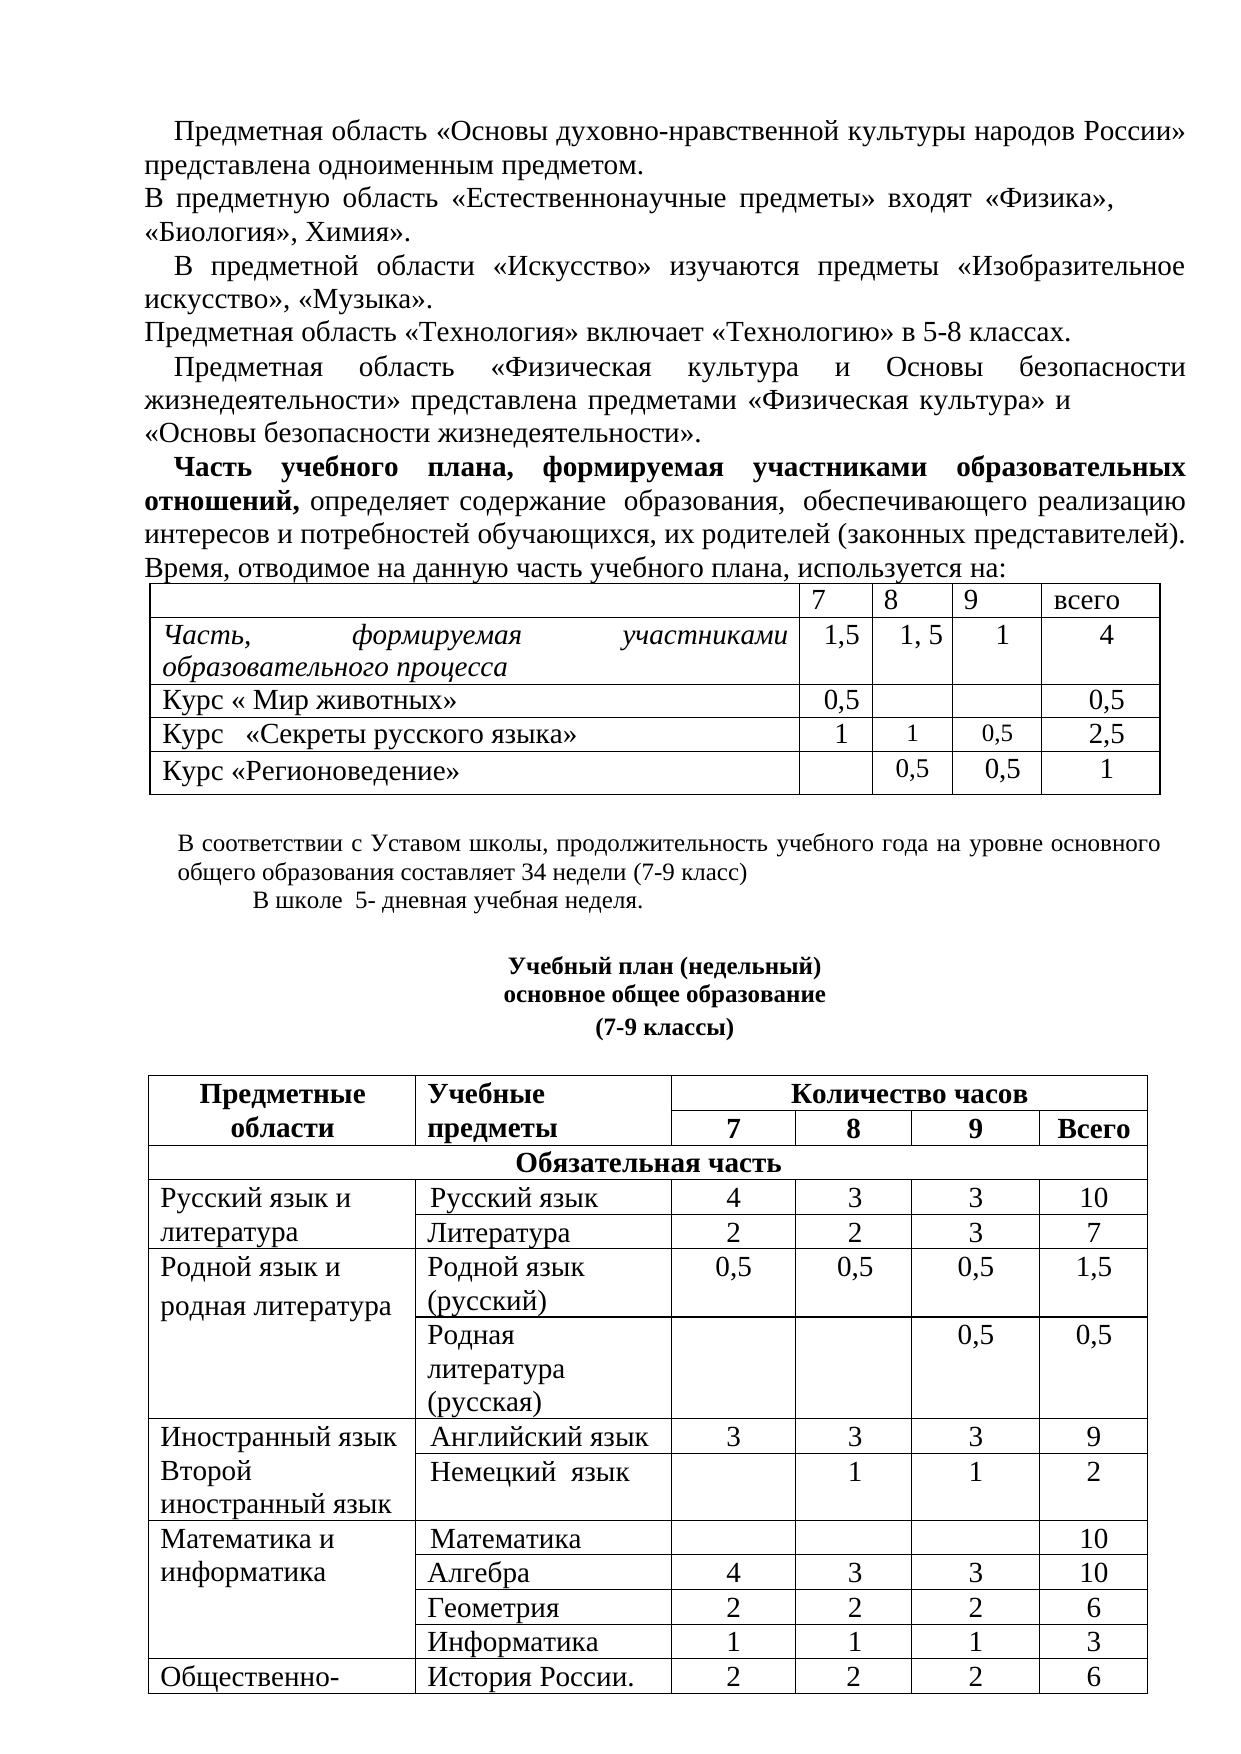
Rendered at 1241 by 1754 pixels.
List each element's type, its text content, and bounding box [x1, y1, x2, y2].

table_cell 0,5 [796, 1249, 911, 1316]
table_cell [953, 685, 1041, 717]
table_cell Курс «Секреты русского языка» [151, 718, 799, 751]
table_cell 10 [1040, 1555, 1147, 1589]
table_cell 3 [912, 1555, 1039, 1589]
table_cell 3 [912, 1180, 1039, 1214]
table_cell 1 [796, 1454, 911, 1520]
text В соответствии с Уставом школы, продолжительность учебного года на уровне основного общего образования составляет 34 недели (7-9 класс) [177, 828, 1180, 885]
table_cell 2 [1040, 1454, 1147, 1520]
table_cell 0,5 [1042, 685, 1159, 717]
table_header всего [1042, 584, 1159, 617]
text «Основы безопасности жизнедеятельности». [144, 416, 1186, 449]
table_cell Геометрия [416, 1590, 671, 1623]
table_cell 2 [912, 1659, 1039, 1693]
table_cell 6 [1040, 1590, 1147, 1623]
table_header Количество часов [672, 1076, 1147, 1110]
table_cell 8 [796, 1111, 911, 1144]
table_header Учебные предметы [416, 1076, 671, 1144]
table_cell 1 [672, 1625, 795, 1658]
table_cell Математика и информатика [149, 1521, 415, 1658]
table_cell 6 [1040, 1659, 1147, 1693]
table_cell 4 [672, 1555, 795, 1589]
table_cell 3 [672, 1419, 795, 1453]
text В предметную область «Естественнонаучные предметы» входят «Физика», [144, 181, 1186, 214]
table_cell 1 [953, 618, 1041, 684]
table_cell 2 [796, 1659, 911, 1693]
table_cell Русский язык и литература [149, 1180, 415, 1248]
table_cell [672, 1521, 795, 1554]
table_cell Родной язык и родная литература [149, 1249, 415, 1418]
table_cell Обязательная часть [149, 1146, 1147, 1179]
table_cell 0,5 [912, 1318, 1039, 1418]
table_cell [416, 1659, 671, 1693]
table_cell 1 [800, 718, 872, 751]
table_cell 7 [1040, 1215, 1147, 1248]
table_header Предметные области [149, 1076, 415, 1144]
table_cell 2,5 [1042, 718, 1159, 751]
table_cell 1,5 [1040, 1249, 1147, 1316]
table_cell 1, 5 [873, 618, 952, 684]
table_cell 1 [912, 1625, 1039, 1658]
table_cell [796, 1318, 911, 1418]
table_cell 0,5 [912, 1249, 1039, 1316]
table_cell 0,5 [1040, 1318, 1147, 1418]
text В предметной области «Искусство» изучаются предметы «Изобразительное искусство», «Музыка». [144, 248, 1186, 315]
text Предметная область «Основы духовно-нравственной культуры народов России» представлена одноименным предметом. [144, 113, 1186, 181]
table_cell 0,5 [873, 752, 952, 793]
table_cell Родная литература (русская) [416, 1318, 671, 1418]
table_cell Курс « Мир животных» [151, 685, 799, 717]
table_header 9 [953, 584, 1041, 617]
table_cell Математика [416, 1521, 671, 1554]
text Часть учебного плана, формируемая участниками образовательных отношений, определяет содержание образования, обеспечивающего реализацию интересов и потребностей обучающихся, их родителей (законных представителей). Время, отводимое на данную часть учебного плана, используется на: [144, 449, 1186, 583]
table_cell Русский язык [416, 1180, 671, 1214]
table_cell 3 [912, 1215, 1039, 1248]
table_cell Часть, формируемая участниками образовательного процесса [151, 618, 799, 684]
table_cell 2 [672, 1659, 795, 1693]
text В школе 5- дневная учебная неделя. [252, 885, 1180, 914]
table_header [151, 584, 799, 617]
table_cell [672, 1454, 795, 1520]
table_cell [149, 1659, 415, 1693]
table_cell 1,5 [800, 618, 872, 684]
table_cell 0,5 [672, 1249, 795, 1316]
table_cell 3 [1040, 1625, 1147, 1658]
table_cell Иностранный язык Второй иностранный язык [149, 1419, 415, 1520]
table_cell 1 [796, 1625, 911, 1658]
table_cell Немецкий язык [416, 1454, 671, 1520]
table_cell Литература [416, 1215, 671, 1248]
table_cell Алгебра [416, 1555, 671, 1589]
text «Биология», Химия». [144, 214, 1186, 248]
table_cell [912, 1521, 1039, 1554]
table_cell Информатика [416, 1625, 671, 1658]
table_cell 9 [1040, 1419, 1147, 1453]
table_cell 0,5 [953, 752, 1041, 793]
table_cell [800, 752, 872, 793]
table_cell 7 [672, 1111, 795, 1144]
table_cell Всего [1040, 1111, 1147, 1144]
table_cell 0,5 [953, 718, 1041, 751]
table_header 8 [873, 584, 952, 617]
table_cell [873, 685, 952, 717]
table_cell 0,5 [800, 685, 872, 717]
table_cell Курс «Регионоведение» [151, 752, 799, 793]
table_cell 9 [912, 1111, 1039, 1144]
table_cell 10 [1040, 1521, 1147, 1554]
table_cell 2 [796, 1215, 911, 1248]
table_cell 10 [1040, 1180, 1147, 1214]
table_cell Родной язык (русский) [416, 1249, 671, 1316]
table_cell 4 [1042, 618, 1159, 684]
table_cell 2 [672, 1590, 795, 1623]
subtitle Учебный план (недельный) основное общее образование (7-9 классы) [503, 951, 826, 1042]
table_cell 3 [796, 1180, 911, 1214]
table_cell 4 [672, 1180, 795, 1214]
table_cell Английский язык [416, 1419, 671, 1453]
table_cell [672, 1318, 795, 1418]
table_cell 2 [796, 1590, 911, 1623]
table_cell 3 [912, 1419, 1039, 1453]
text Предметная область «Технология» включает «Технологию» в 5-8 классах. [144, 315, 1186, 349]
text Предметная область «Физическая культура и Основы безопасности жизнедеятельности» представлена предметами «Физическая культура» и [144, 349, 1186, 416]
table_cell 1 [1042, 752, 1159, 793]
table_cell 1 [912, 1454, 1039, 1520]
table_cell 2 [672, 1215, 795, 1248]
table_cell 3 [796, 1419, 911, 1453]
table_cell [796, 1521, 911, 1554]
table_header 7 [800, 584, 872, 617]
table_cell 2 [912, 1590, 1039, 1623]
table_cell 1 [873, 718, 952, 751]
table_cell 3 [796, 1555, 911, 1589]
